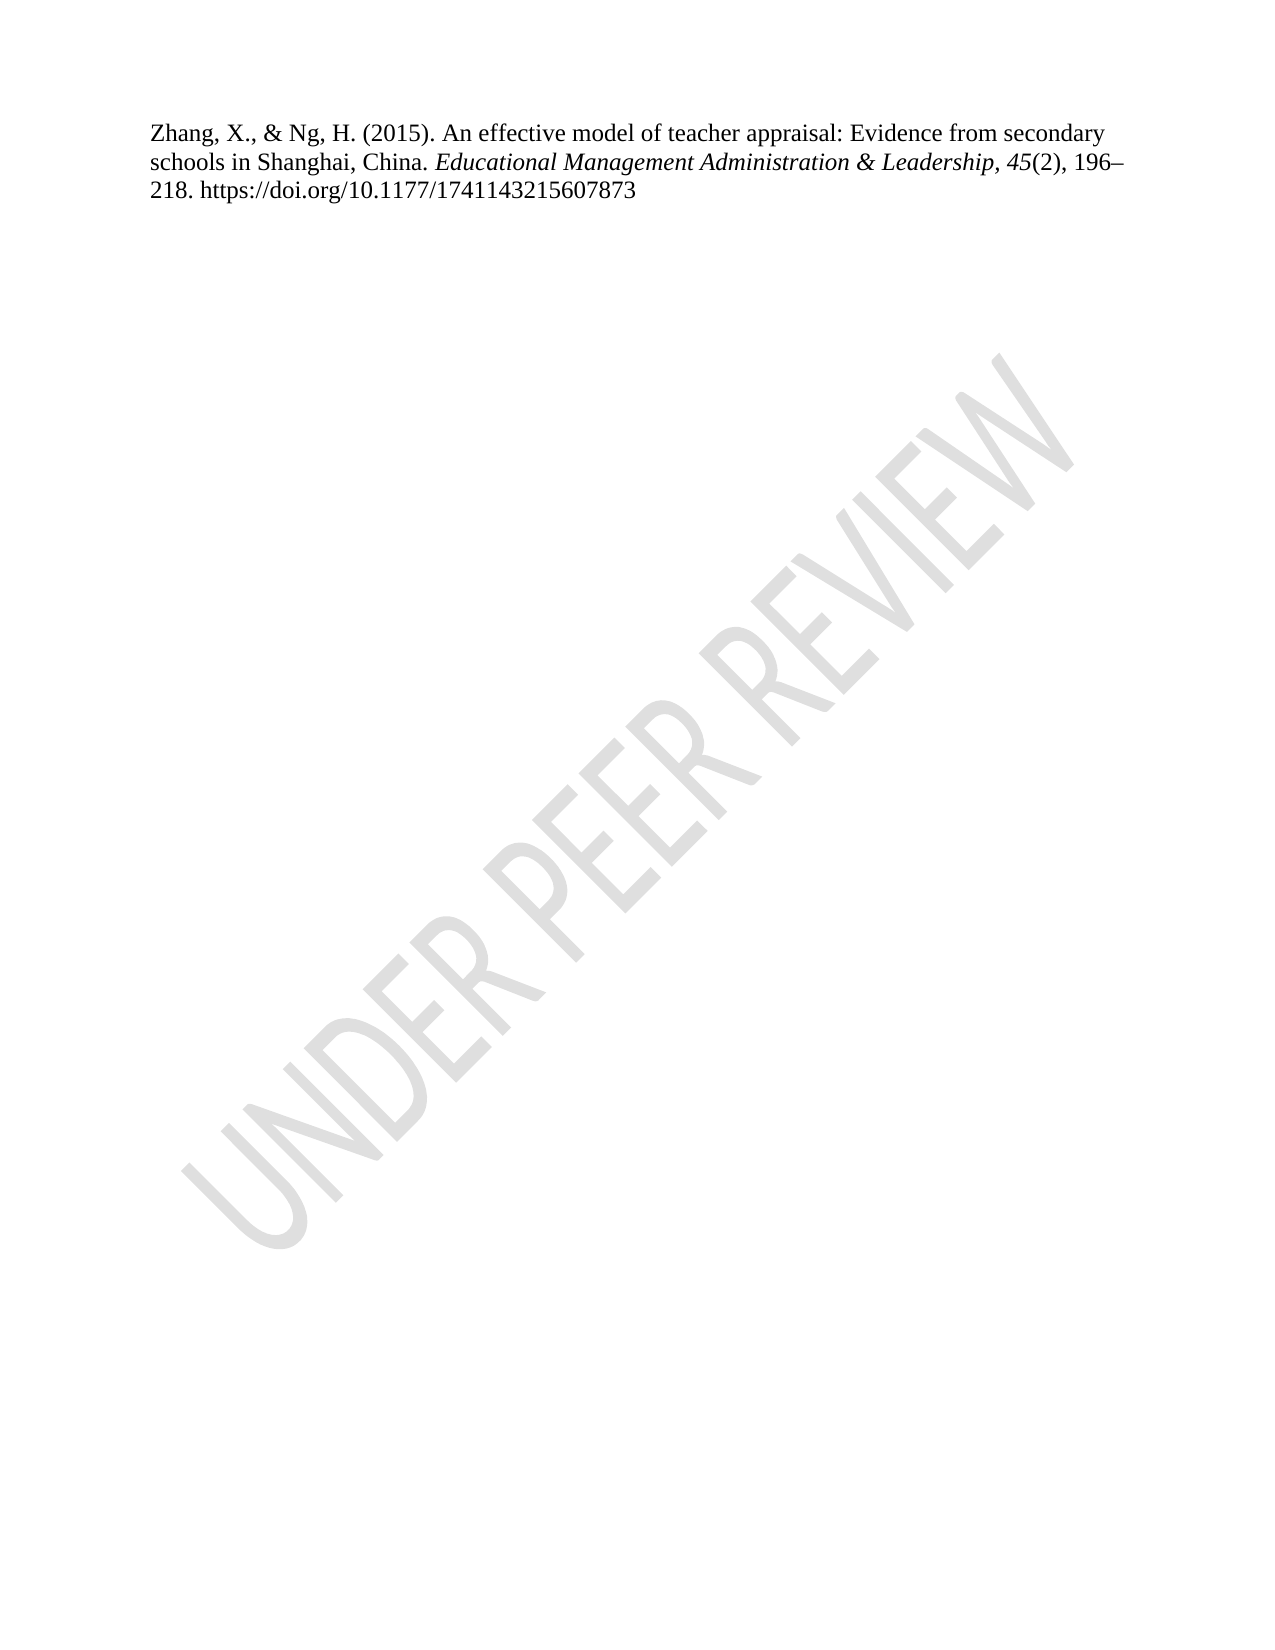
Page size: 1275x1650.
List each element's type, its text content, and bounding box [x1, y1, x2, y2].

text Zhang, X., & Ng, H. (2015). An effective model of teacher appraisal: Evidence from secondary schools in Shanghai, China. Educational Management Administration & Leadership, 45(2), 196–218. https://doi.org/10.1177/1741143215607873 [150, 118, 1125, 204]
